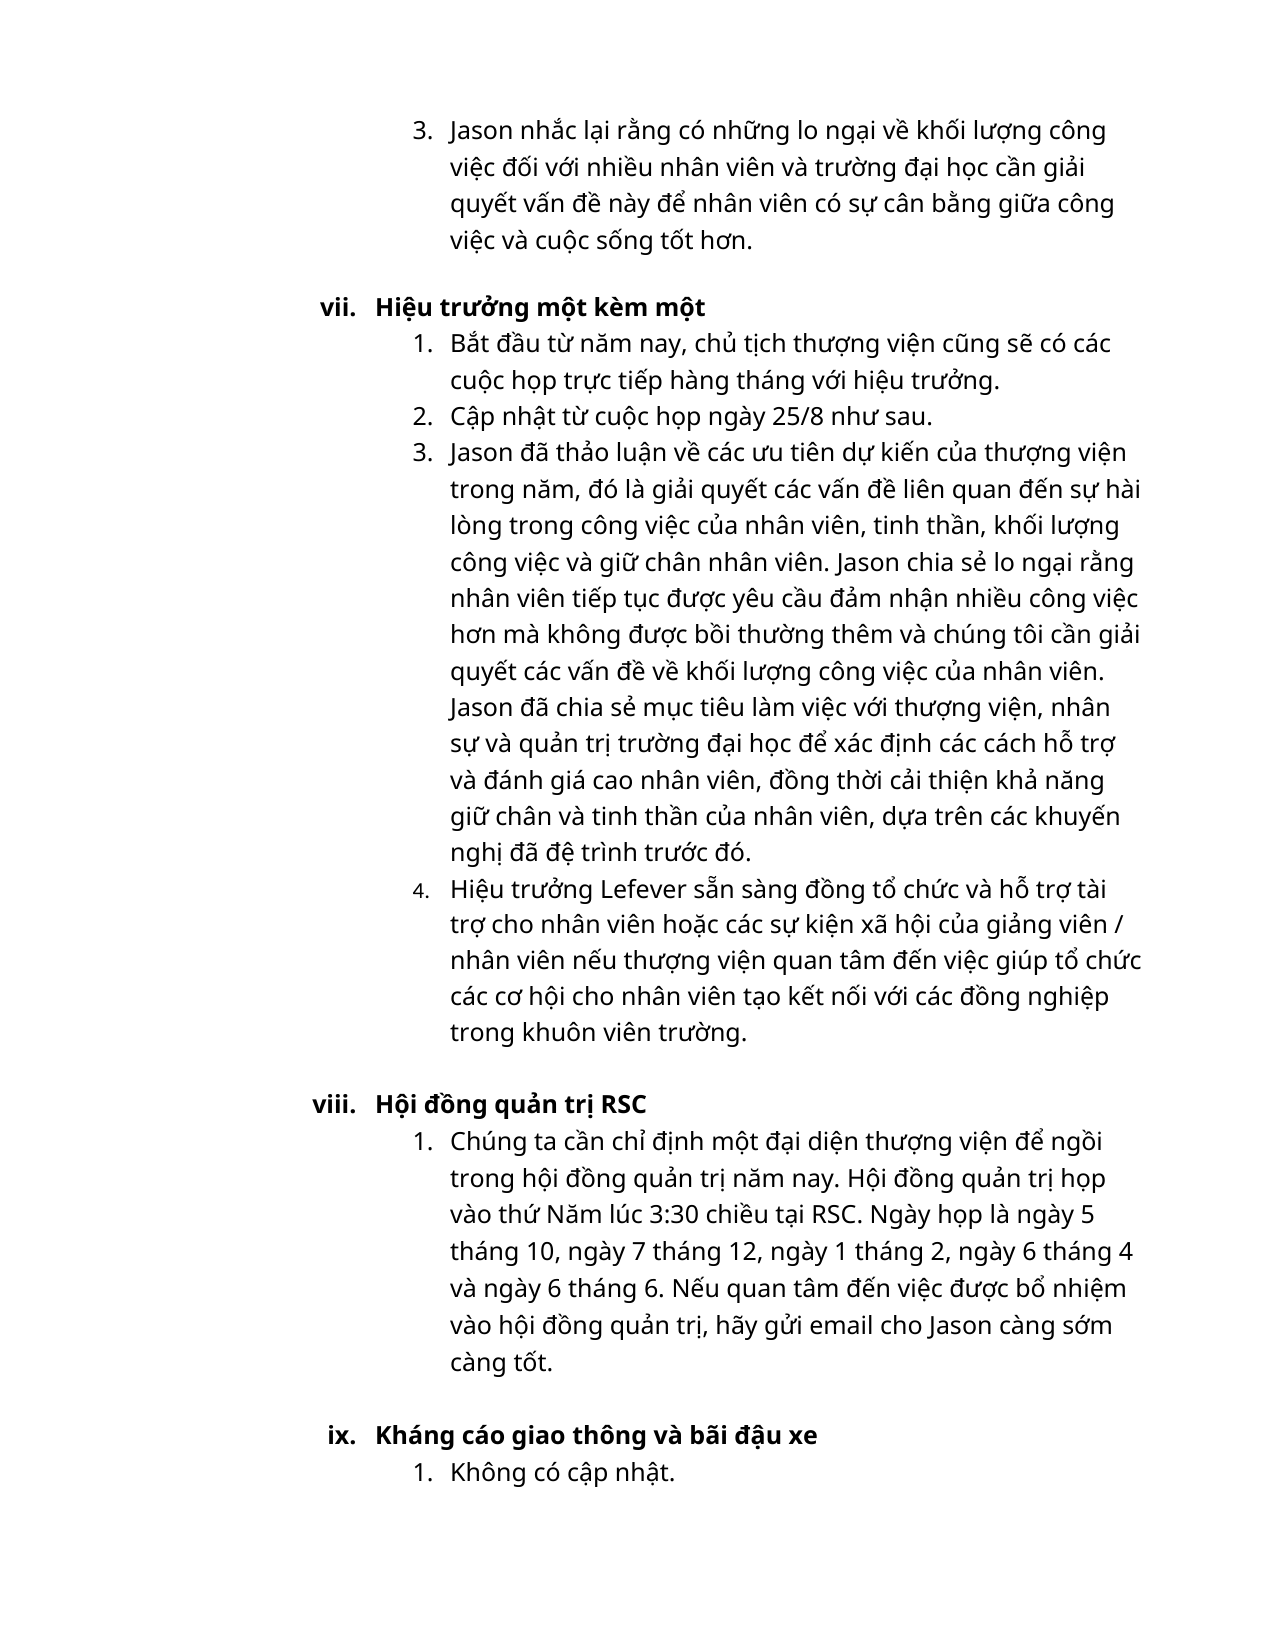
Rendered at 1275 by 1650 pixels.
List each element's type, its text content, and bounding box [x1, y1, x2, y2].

list Jason đã thảo luận về các ưu tiên dự kiến của thượng viện trong năm, đó là giải quyết các vấn đề liên quan đến sự hài lòng trong công việc của nhân viên, tinh thần, khối lượng công việc và giữ chân nhân viên. Jason chia sẻ lo ngại rằng nhân viên tiếp tục được yêu cầu đảm nhận nhiều công việc hơn mà không được bồi thường thêm và chúng tôi cần giải quyết các vấn đề về khối lượng công việc của nhân viên. Jason đã chia sẻ mục tiêu làm việc với thượng viện, nhân sự và quản trị trường đại học để xác định các cách hỗ trợ và đánh giá cao nhân viên, đồng thời cải thiện khả năng giữ chân và tinh thần của nhân viên, dựa trên các khuyến nghị đã đệ trình trước đó. [412, 435, 1144, 869]
list Bắt đầu từ năm nay, chủ tịch thượng viện cũng sẽ có các cuộc họp trực tiếp hàng tháng với hiệu trưởng. [412, 326, 1144, 396]
list Hội đồng quản trị RSC [356, 1087, 1144, 1121]
list Hiệu trưởng Lefever sẵn sàng đồng tổ chức và hỗ trợ tài trợ cho nhân viên hoặc các sự kiện xã hội của giảng viên / nhân viên nếu thượng viện quan tâm đến việc giúp tổ chức các cơ hội cho nhân viên tạo kết nối với các đồng nghiệp trong khuôn viên trường. [412, 871, 1144, 1048]
list Không có cập nhật. [412, 1454, 1144, 1519]
list Hiệu trưởng một kèm một [356, 289, 1144, 323]
list Kháng cáo giao thông và bãi đậu xe [356, 1418, 1144, 1452]
list Jason nhắc lại rằng có những lo ngại về khối lượng công việc đối với nhiều nhân viên và trường đại học cần giải quyết vấn đề này để nhân viên có sự cân bằng giữa công việc và cuộc sống tốt hơn. [412, 112, 1144, 287]
list Cập nhật từ cuộc họp ngày 25/8 như sau. [412, 399, 1144, 433]
list Chúng ta cần chỉ định một đại diện thượng viện để ngồi trong hội đồng quản trị năm nay. Hội đồng quản trị họp vào thứ Năm lúc 3:30 chiều tại RSC. Ngày họp là ngày 5 tháng 10, ngày 7 tháng 12, ngày 1 tháng 2, ngày 6 tháng 4 và ngày 6 tháng 6. Nếu quan tâm đến việc được bổ nhiệm vào hội đồng quản trị, hãy gửi email cho Jason càng sớm càng tốt. [412, 1123, 1144, 1378]
